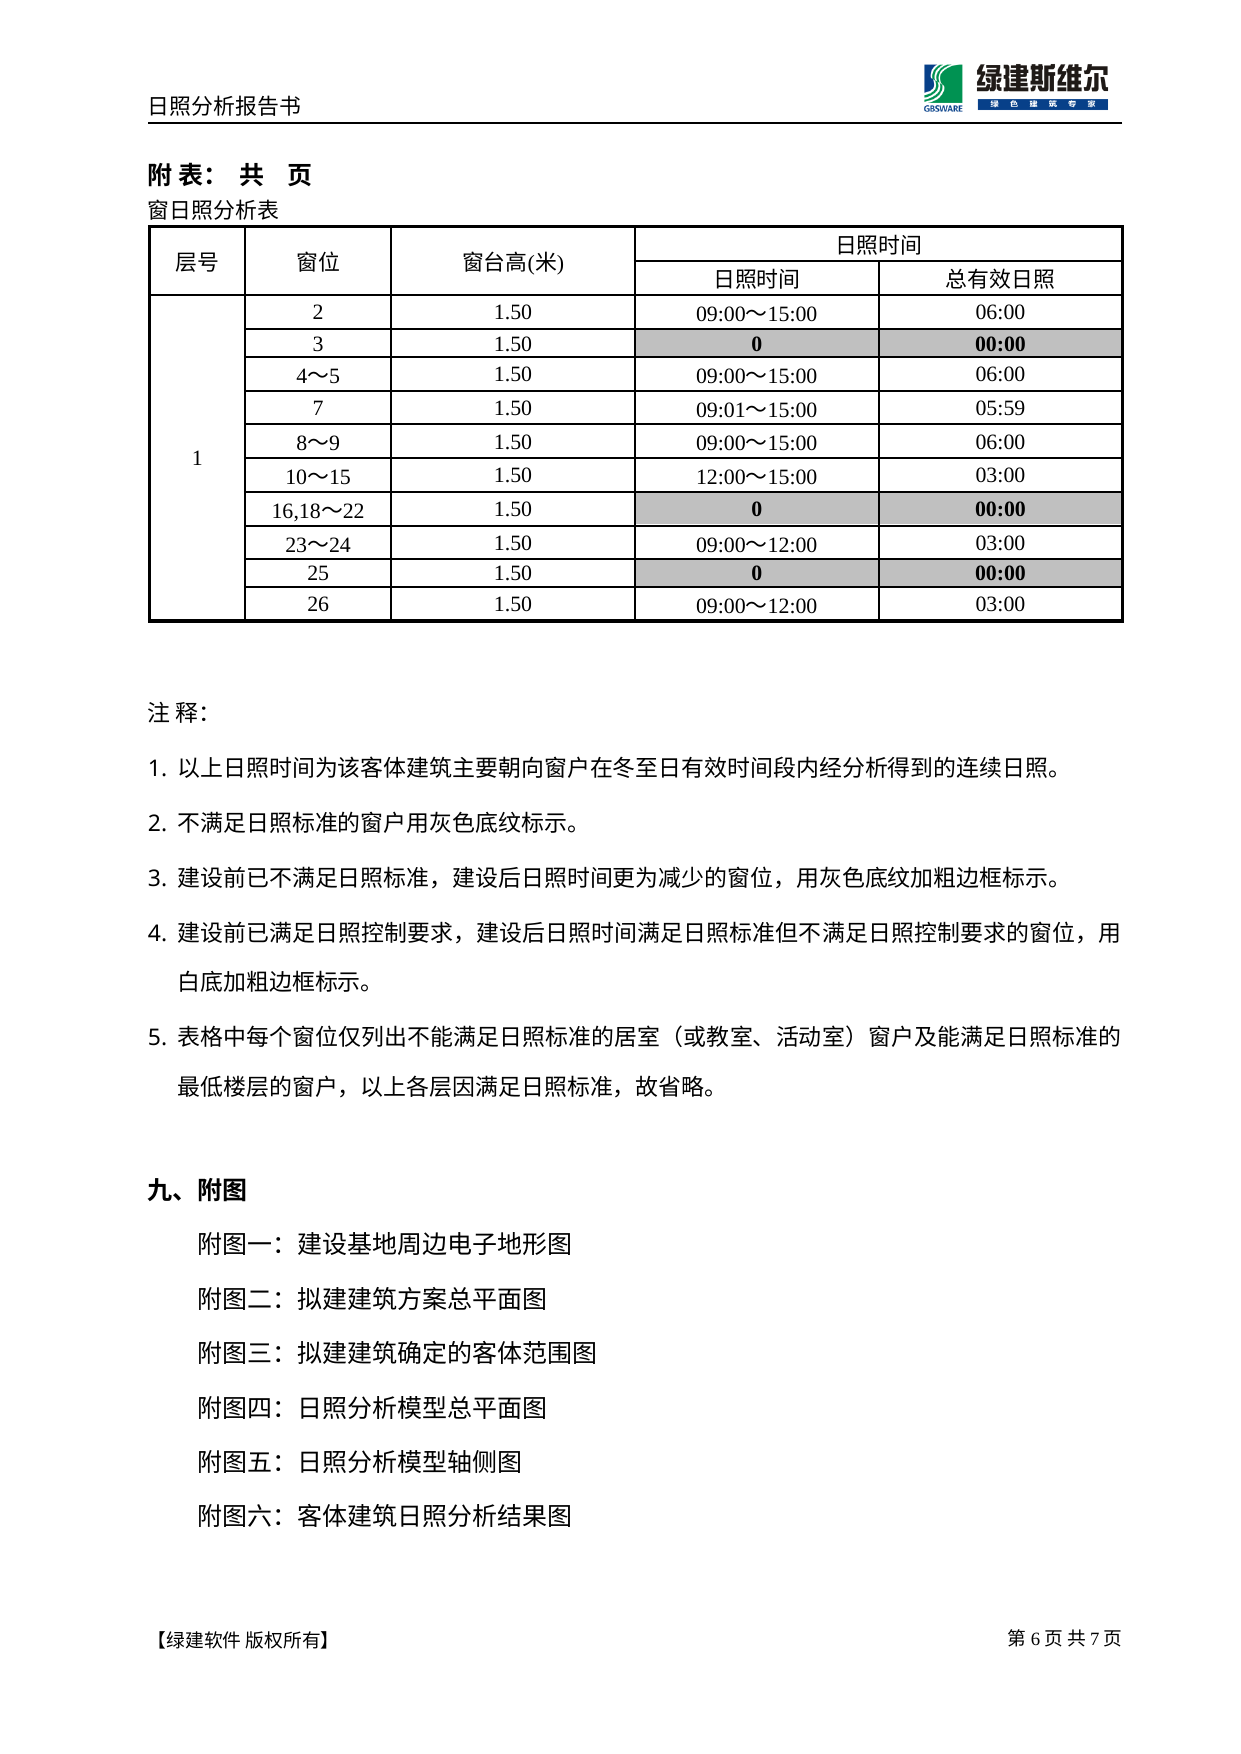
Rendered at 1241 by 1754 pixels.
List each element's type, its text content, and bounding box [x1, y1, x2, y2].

table_cell 1.50 [392, 358, 634, 389]
table_cell 8～9 [246, 425, 390, 457]
text 附图三：拟建建筑确定的客体范围图 [148, 1334, 1122, 1370]
text 附图六：客体建筑日照分析结果图 [148, 1497, 1122, 1533]
table_header 层号 [151, 228, 244, 294]
table_cell 3 [246, 330, 390, 356]
table_cell 1 [151, 296, 244, 619]
table_cell 03:00 [880, 527, 1121, 558]
table_cell 06:00 [880, 425, 1121, 457]
table_cell 09:01～15:00 [636, 392, 878, 423]
table_cell 1.50 [392, 527, 634, 558]
table_cell 1.50 [392, 560, 634, 586]
table_cell 09:00～15:00 [636, 358, 878, 389]
table_cell 26 [246, 588, 390, 619]
table_cell 03:00 [880, 588, 1121, 619]
text 附图四：日照分析模型总平面图 [148, 1388, 1122, 1424]
table_cell 00:00 [880, 330, 1121, 356]
table_cell 0 [636, 493, 878, 524]
list 以上日照时间为该客体建筑主要朝向窗户在冬至日有效时间段内经分析得到的连续日照。 [148, 749, 1122, 783]
list 表格中每个窗位仅列出不能满足日照标准的居室（或教室、活动室）窗户及能满足日照标准的最低楼层的窗户，以上各层因满足日照标准，故省略。 [148, 1019, 1122, 1102]
table_header 日照时间 [636, 228, 1121, 260]
table_cell 03:00 [880, 459, 1121, 491]
table_cell 日照时间 [636, 262, 878, 294]
table_cell 25 [246, 560, 390, 586]
table_cell 1.50 [392, 493, 634, 524]
table_cell 7 [246, 392, 390, 423]
picture [923, 62, 1109, 112]
table_cell 06:00 [880, 358, 1121, 389]
table_cell 16,18～22 [246, 493, 390, 524]
list 建设前已不满足日照标准，建设后日照时间更为减少的窗位，用灰色底纹加粗边框标示。 [148, 859, 1122, 893]
table_cell 0 [636, 330, 878, 356]
text 附图一：建设基地周边电子地形图 [148, 1225, 1122, 1261]
text 附图五：日照分析模型轴侧图 [148, 1442, 1122, 1479]
table_cell 06:00 [880, 296, 1121, 327]
table_cell 1.50 [392, 330, 634, 356]
table_cell 10～15 [246, 459, 390, 491]
table_cell 1.50 [392, 296, 634, 327]
table_cell 0 [636, 560, 878, 586]
table_cell 1.50 [392, 588, 634, 619]
table_cell 09:00～15:00 [636, 296, 878, 327]
text 附图二：拟建建筑方案总平面图 [148, 1279, 1122, 1316]
table_cell 1.50 [392, 459, 634, 491]
table_header 窗位 [246, 228, 390, 294]
table_cell 09:00～15:00 [636, 425, 878, 457]
table_cell 00:00 [880, 560, 1121, 586]
table_cell 4～5 [246, 358, 390, 389]
text 注 释： [148, 694, 1122, 728]
table_cell 00:00 [880, 493, 1121, 524]
text 附 表： 共 页 [148, 148, 1122, 193]
table_cell 09:00～12:00 [636, 588, 878, 619]
table_header 窗台高(米) [392, 228, 634, 294]
table_cell 12:00～15:00 [636, 459, 878, 491]
list 建设前已满足日照控制要求，建设后日照时间满足日照标准但不满足日照控制要求的窗位，用白底加粗边框标示。 [148, 914, 1122, 997]
table_cell 09:00～12:00 [636, 527, 878, 558]
text 窗日照分析表 [148, 193, 1122, 225]
table_cell 23～24 [246, 527, 390, 558]
list 不满足日照标准的窗户用灰色底纹标示。 [148, 804, 1122, 838]
table_cell 总有效日照 [880, 262, 1121, 294]
table_cell 05:59 [880, 392, 1121, 423]
table_cell 1.50 [392, 425, 634, 457]
table_cell 1.50 [392, 392, 634, 423]
table_cell 2 [246, 296, 390, 327]
text 九、附图 [148, 1171, 1122, 1207]
